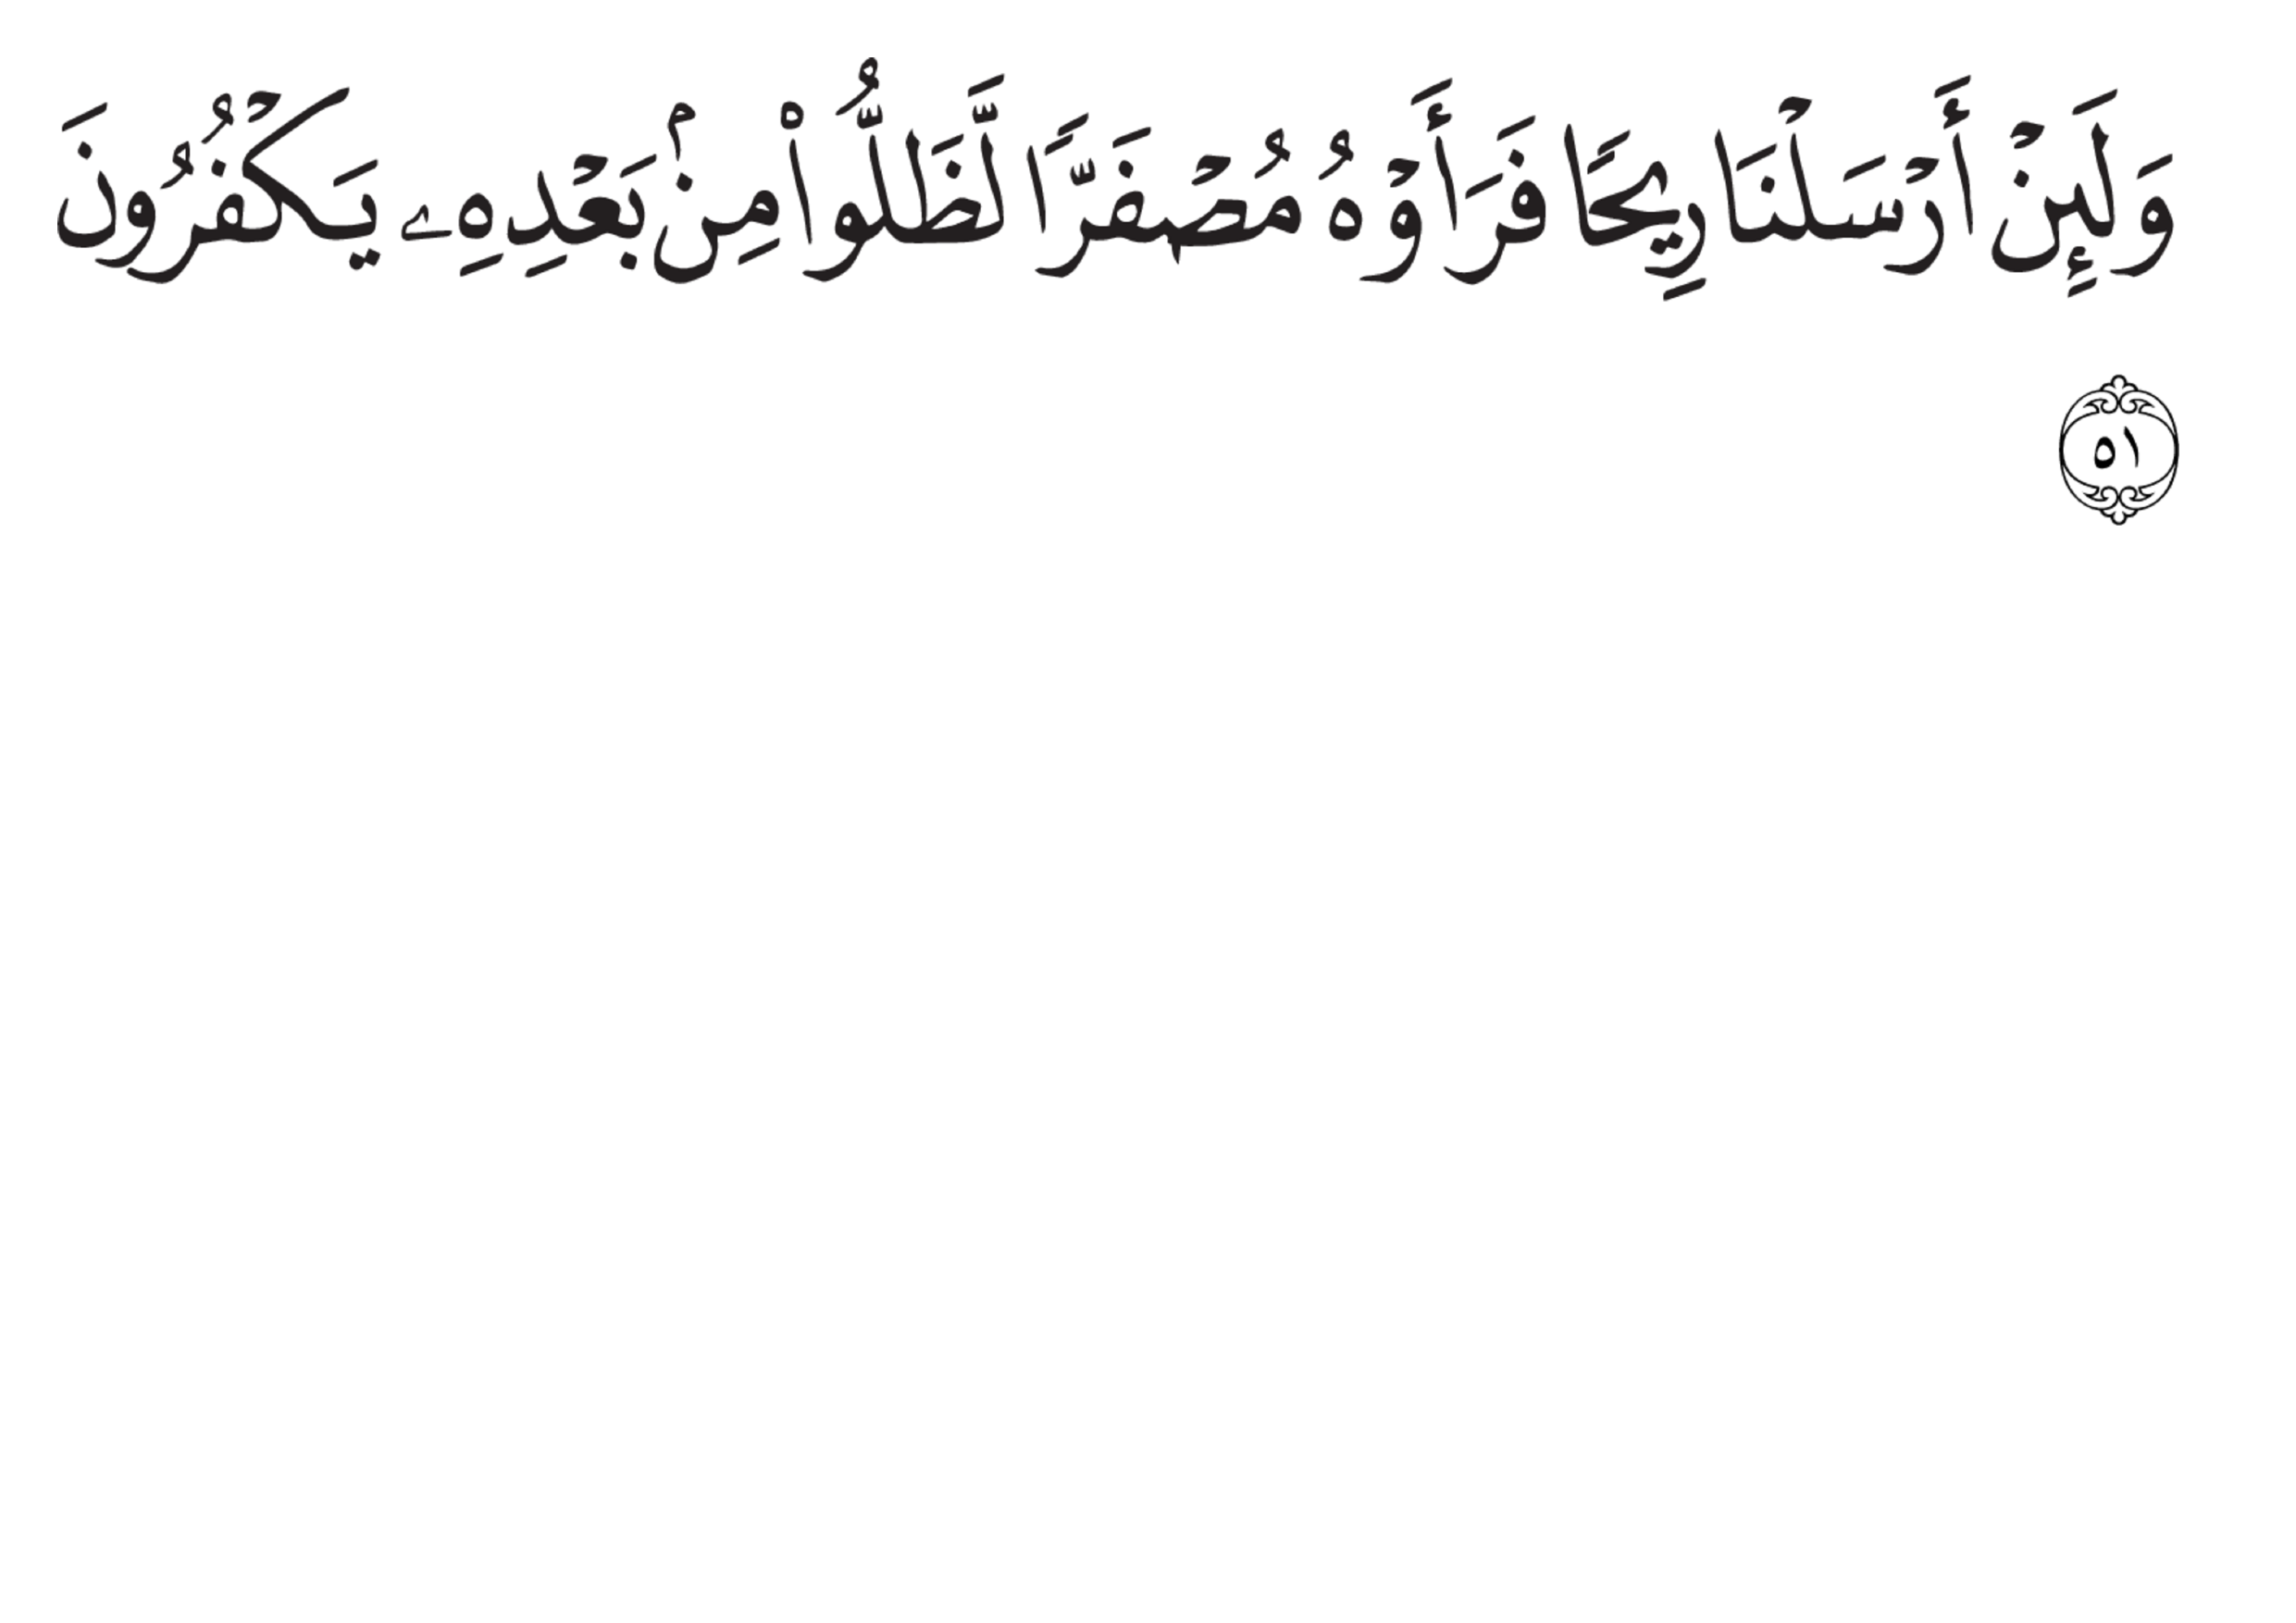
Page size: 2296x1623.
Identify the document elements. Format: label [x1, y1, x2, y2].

picture [57, 57, 2179, 526]
